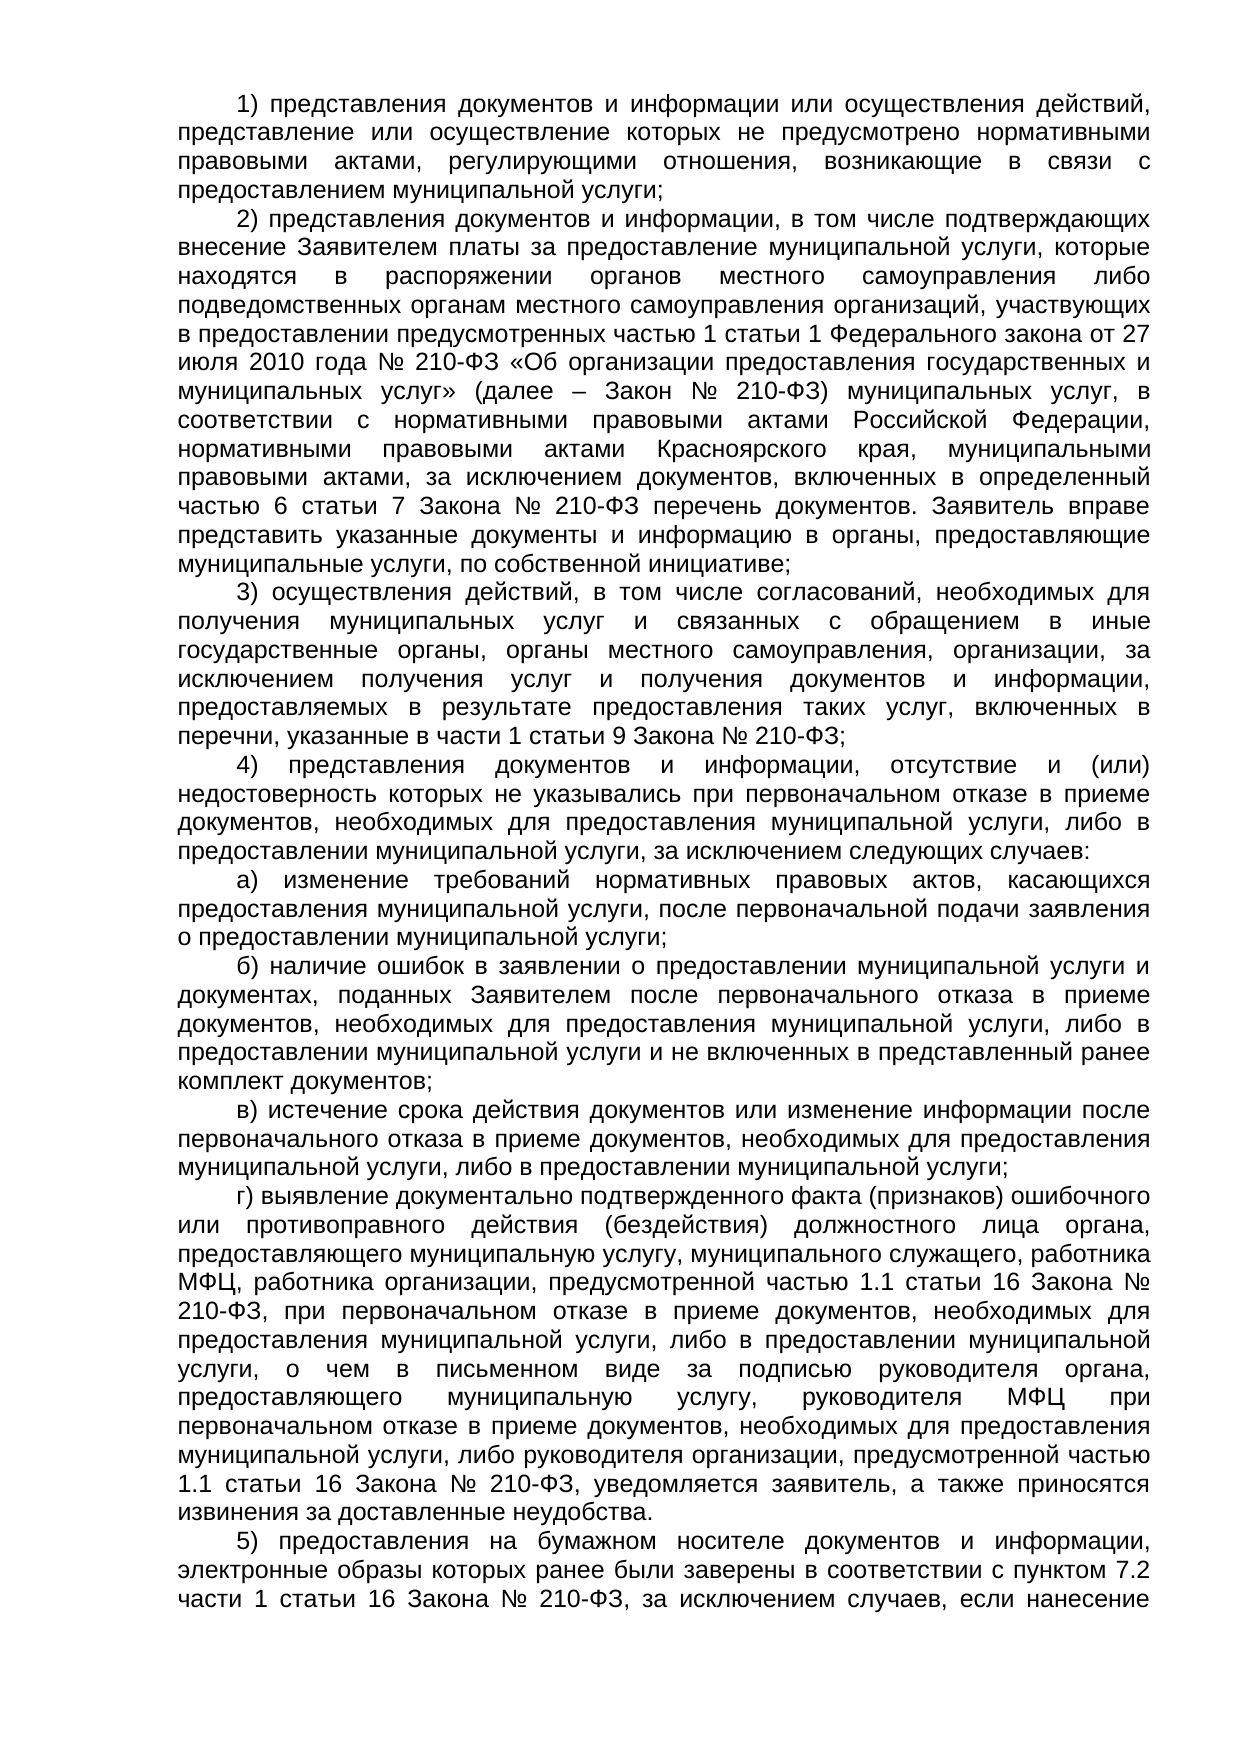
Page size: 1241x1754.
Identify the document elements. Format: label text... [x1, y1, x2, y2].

text г) выявление документально подтвержденного факта (признаков) ошибочного или противоправного действия (бездействия) должностного лица органа, предоставляющего муниципальную услугу, муниципального служащего, работника МФЦ, работника организации, предусмотренной частью 1.1 статьи 16 Закона № 210-ФЗ, при первоначальном отказе в приеме документов, необходимых для предоставления муниципальной услуги, либо в предоставлении муниципальной услуги, о чем в письменном виде за подписью руководителя органа, предоставляющего муниципальную услугу, руководителя МФЦ при первоначальном отказе в приеме документов, необходимых для предоставления муниципальной услуги, либо руководителя организации, предусмотренной частью 1.1 статьи 16 Закона № 210-ФЗ, уведомляется заявитель, а также приносятся извинения за доставленные неудобства. [177, 1181, 1152, 1526]
text в) истечение срока действия документов или изменение информации после первоначального отказа в приеме документов, необходимых для предоставления муниципальной услуги, либо в предоставлении муниципальной услуги; [177, 1095, 1152, 1181]
text 1) представления документов и информации или осуществления действий, представление или осуществление которых не предусмотрено нормативными правовыми актами, регулирующими отношения, возникающие в связи с предоставлением муниципальной услуги; [177, 89, 1152, 204]
text б) наличие ошибок в заявлении о предоставлении муниципальной услуги и документах, поданных Заявителем после первоначального отказа в приеме документов, необходимых для предоставления муниципальной услуги, либо в предоставлении муниципальной услуги и не включенных в представленный ранее комплект документов; [177, 951, 1152, 1095]
text 2) представления документов и информации, в том числе подтверждающих внесение Заявителем платы за предоставление муниципальной услуги, которые находятся в распоряжении органов местного самоуправления либо подведомственных органам местного самоуправления организаций, участвующих в предоставлении предусмотренных частью 1 статьи 1 Федерального закона от 27 июля 2010 года № 210-ФЗ «Об организации предоставления государственных и муниципальных услуг» (далее – Закон № 210-ФЗ) муниципальных услуг, в соответствии с нормативными правовыми актами Российской Федерации, нормативными правовыми актами Красноярского края, муниципальными правовыми актами, за исключением документов, включенных в определенный частью 6 статьи 7 Закона № 210-ФЗ перечень документов. Заявитель вправе представить указанные документы и информацию в органы, предоставляющие муниципальные услуги, по собственной инициативе; [177, 204, 1152, 577]
text а) изменение требований нормативных правовых актов, касающихся предоставления муниципальной услуги, после первоначальной подачи заявления о предоставлении муниципальной услуги; [177, 865, 1152, 951]
text 4) представления документов и информации, отсутствие и (или) недостоверность которых не указывались при первоначальном отказе в приеме документов, необходимых для предоставления муниципальной услуги, либо в предоставлении муниципальной услуги, за исключением следующих случаев: [177, 750, 1152, 865]
text 3) осуществления действий, в том числе согласований, необходимых для получения муниципальных услуг и связанных с обращением в иные государственные органы, органы местного самоуправления, организации, за исключением получения услуг и получения документов и информации, предоставляемых в результате предоставления таких услуг, включенных в перечни, указанные в части 1 статьи 9 Закона № 210-ФЗ; [177, 577, 1152, 750]
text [177, 1526, 1152, 1612]
